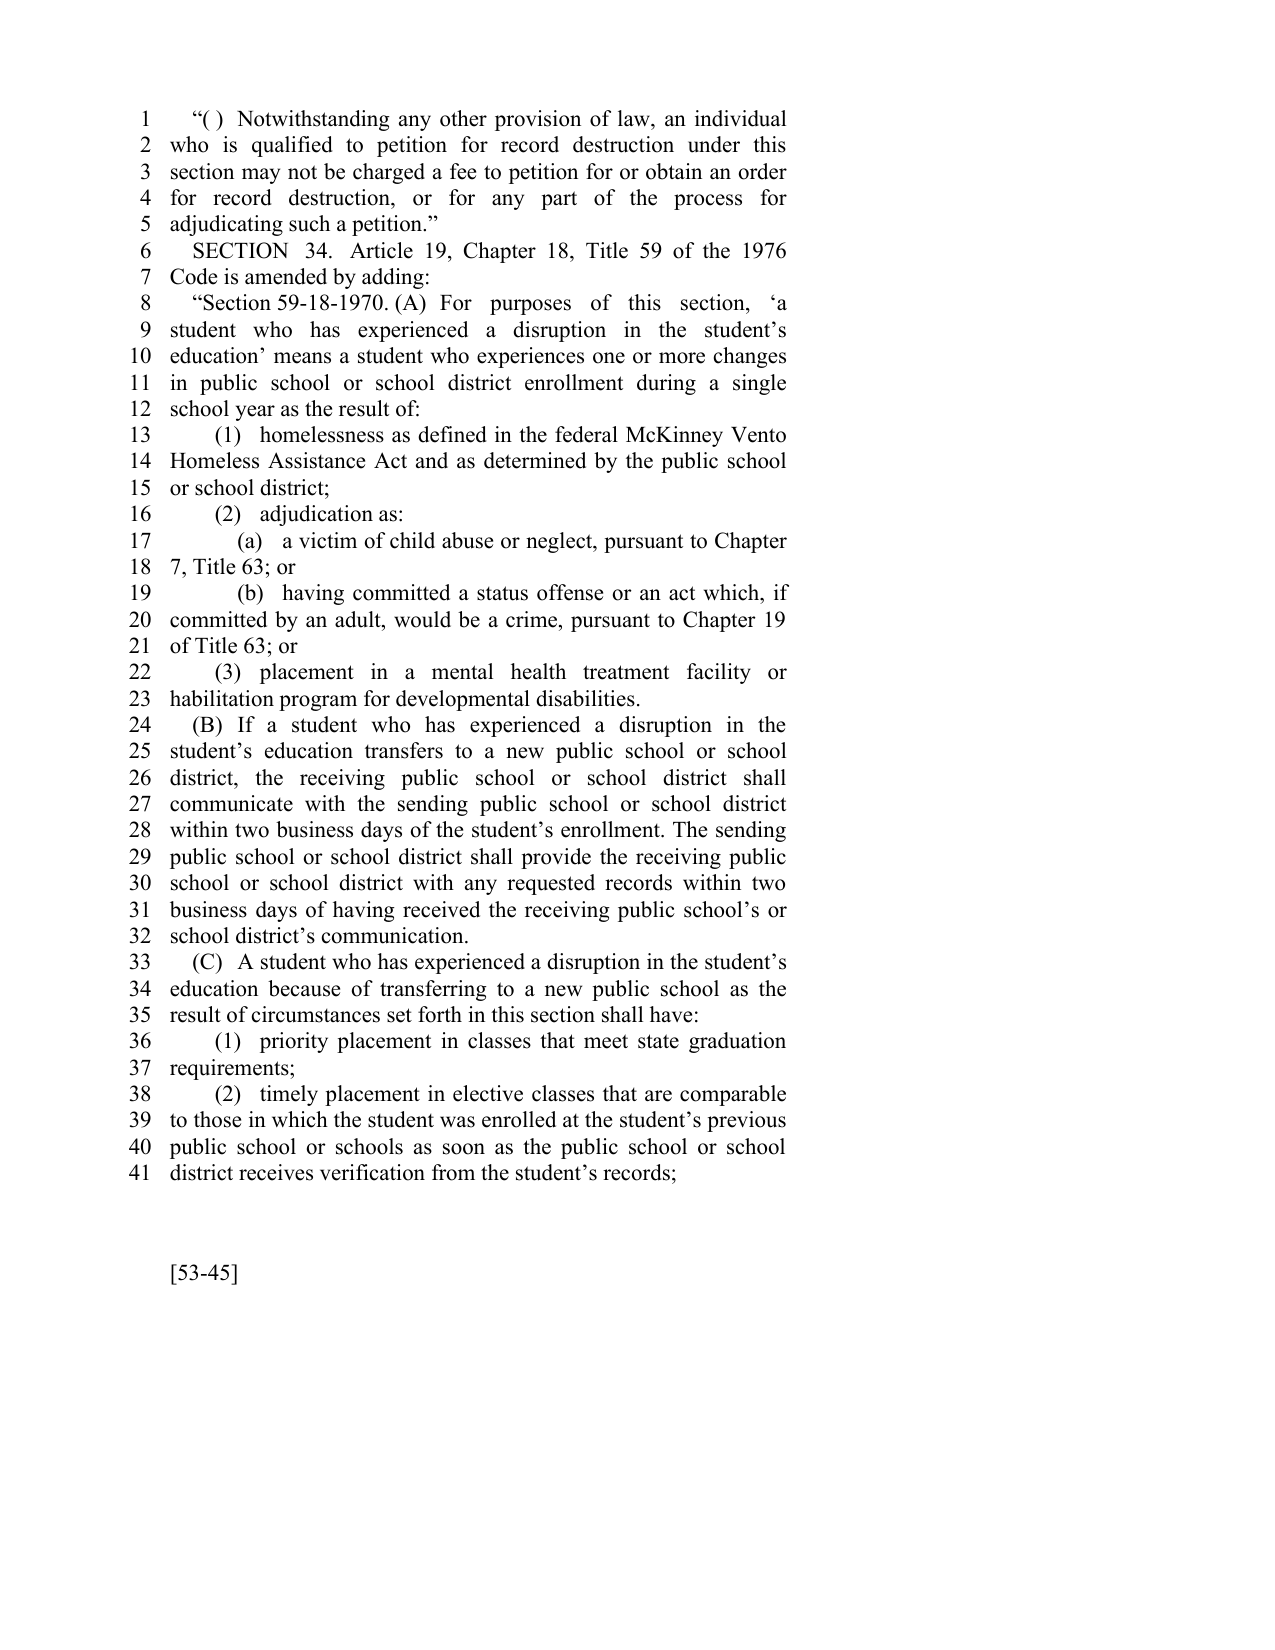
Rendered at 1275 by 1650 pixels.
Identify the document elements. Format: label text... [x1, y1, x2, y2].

text (3) placement in a mental health treatment facility or habilitation program for developmental disabilities. [169, 658, 787, 711]
text (2) adjudication as: [169, 500, 787, 527]
text (b) having committed a status offense or an act which, if committed by an adult, would be a crime, pursuant to Chapter 19 of Title 63; or [169, 579, 787, 658]
text (a) a victim of child abuse or neglect, pursuant to Chapter 7, Title 63; or [169, 527, 787, 579]
text (1) priority placement in classes that meet state graduation requirements; [169, 1027, 787, 1080]
text SECTION 34. Article 19, Chapter 18, Title 59 of the 1976 Code is amended by adding: [169, 237, 787, 289]
text (B) If a student who has experienced a disruption in the student’s education transfers to a new public school or school district, the receiving public school or school district shall communicate with the sending public school or school district within two business days of the student’s enrollment. The sending public school or school district shall provide the receiving public school or school district with any requested records within two business days of having received the receiving public school’s or school district’s communication. [169, 711, 787, 948]
text (C) A student who has experienced a disruption in the student’s education because of transferring to a new public school as the result of circumstances set forth in this section shall have: [169, 948, 787, 1027]
text (2) timely placement in elective classes that are comparable to those in which the student was enrolled at the student’s previous public school or schools as soon as the public school or school district receives verification from the student’s records; [169, 1080, 787, 1186]
text “( ) Notwithstanding any other provision of law, an individual who is qualified to petition for record destruction under this section may not be charged a fee to petition for or obtain an order for record destruction, or for any part of the process for adjudicating such a petition.” [169, 105, 787, 237]
text “Section 59-18-1970. (A) For purposes of this section, ‘a student who has experienced a disruption in the student’s education’ means a student who experiences one or more changes in public school or school district enrollment during a single school year as the result of: [169, 289, 787, 421]
text (1) homelessness as defined in the federal McKinney Vento Homeless Assistance Act and as determined by the public school or school district; [169, 421, 787, 500]
